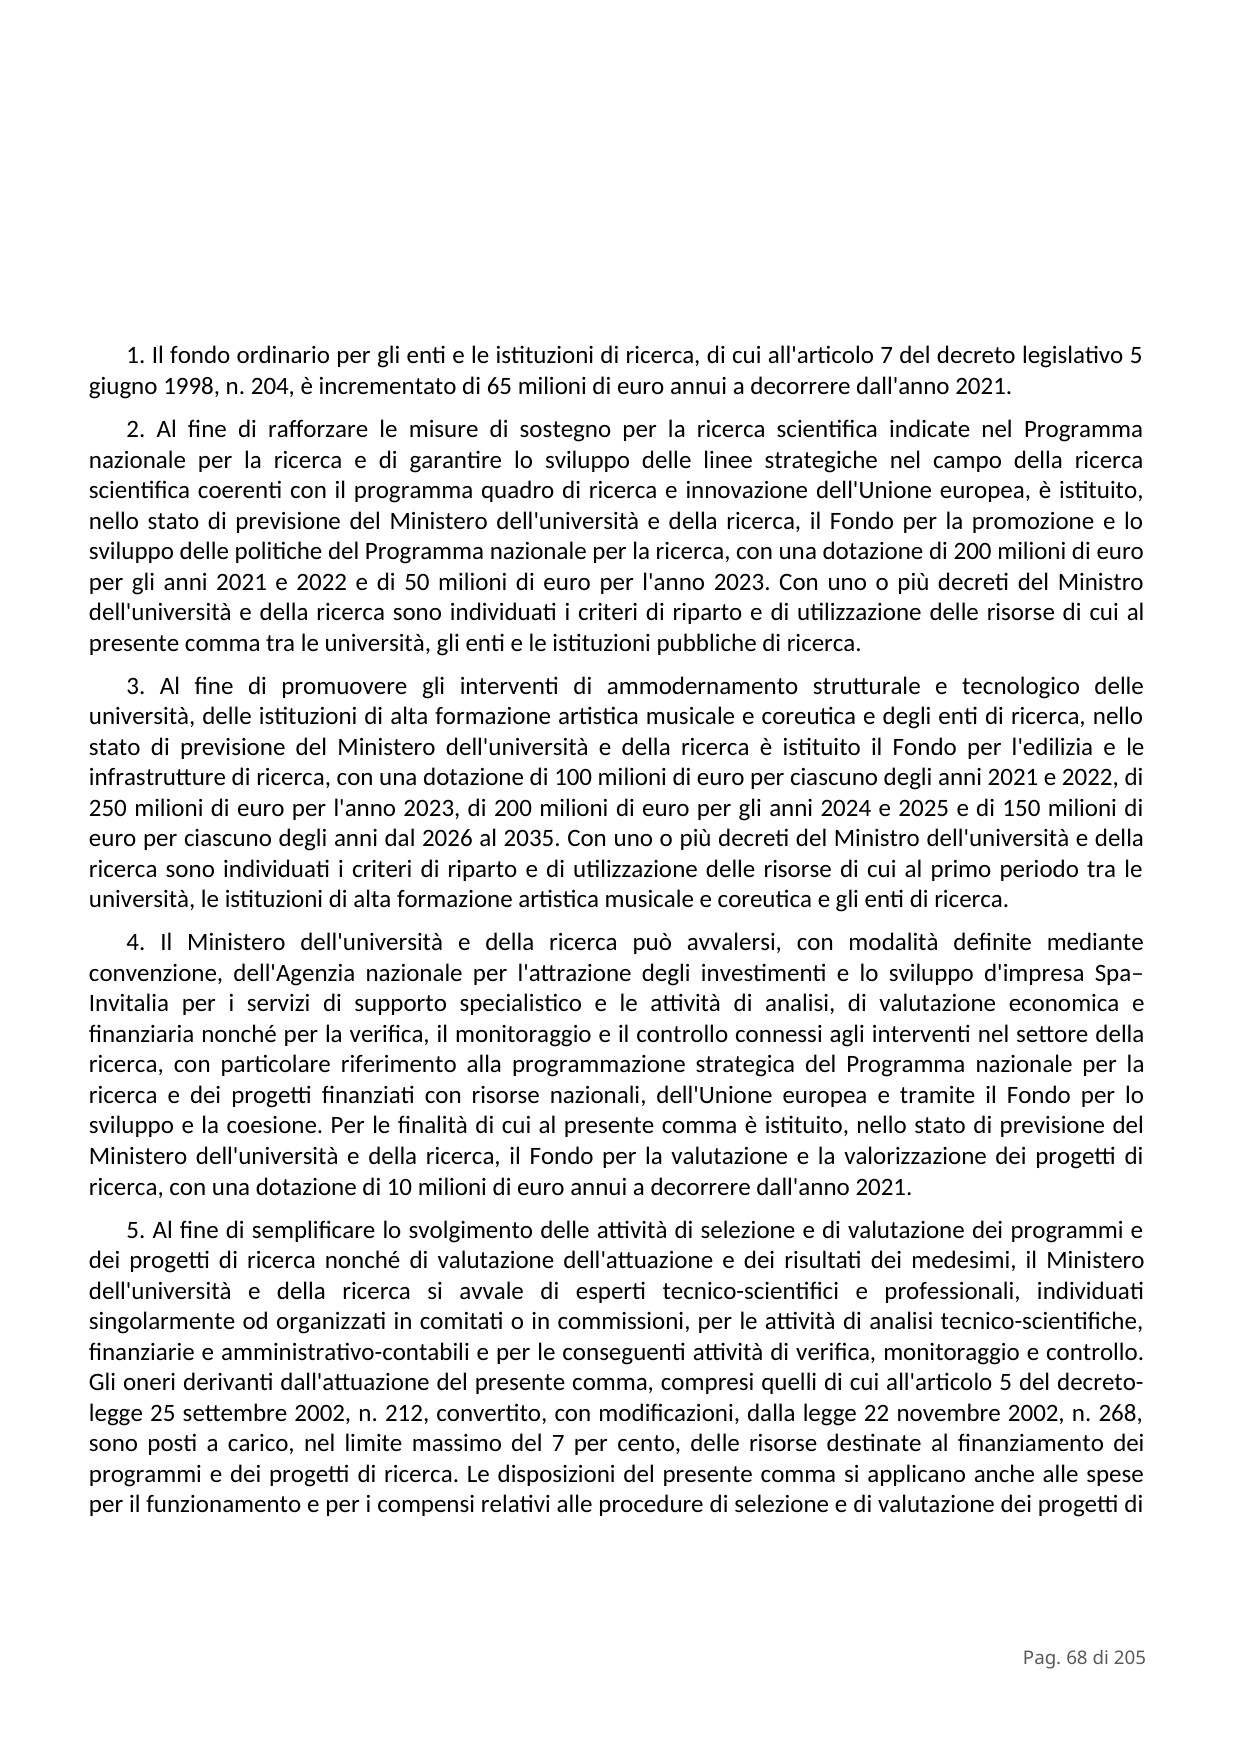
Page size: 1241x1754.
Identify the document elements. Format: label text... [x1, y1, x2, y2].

text 3. Al fine di promuovere gli interventi di ammodernamento strutturale e tecnologico delle università, delle istituzioni di alta formazione artistica musicale e coreutica e degli enti di ricerca, nello stato di previsione del Ministero dell'università e della ricerca è istituito il Fondo per l'edilizia e le infrastrutture di ricerca, con una dotazione di 100 milioni di euro per ciascuno degli anni 2021 e 2022, di 250 milioni di euro per l'anno 2023, di 200 milioni di euro per gli anni 2024 e 2025 e di 150 milioni di euro per ciascuno degli anni dal 2026 al 2035. Con uno o più decreti del Ministro dell'università e della ricerca sono individuati i criteri di riparto e di utilizzazione delle risorse di cui al primo periodo tra le università, le istituzioni di alta formazione artistica musicale e coreutica e gli enti di ricerca. [89, 670, 1146, 914]
text 1. Il fondo ordinario per gli enti e le istituzioni di ricerca, di cui all'articolo 7 del decreto legislativo 5 giugno 1998, n. 204, è incrementato di 65 milioni di euro annui a decorrere dall'anno 2021. [89, 340, 1146, 401]
text 4. Il Ministero dell'università e della ricerca può avvalersi, con modalità definite mediante convenzione, dell'Agenzia nazionale per l'attrazione degli investimenti e lo sviluppo d'impresa Spa–Invitalia per i servizi di supporto specialistico e le attività di analisi, di valutazione economica e finanziaria nonché per la verifica, il monitoraggio e il controllo connessi agli interventi nel settore della ricerca, con particolare riferimento alla programmazione strategica del Programma nazionale per la ricerca e dei progetti finanziati con risorse nazionali, dell'Unione europea e tramite il Fondo per lo sviluppo e la coesione. Per le finalità di cui al presente comma è istituito, nello stato di previsione del Ministero dell'università e della ricerca, il Fondo per la valutazione e la valorizzazione dei progetti di ricerca, con una dotazione di 10 milioni di euro annui a decorrere dall'anno 2021. [89, 927, 1146, 1201]
text 2. Al fine di rafforzare le misure di sostegno per la ricerca scientifica indicate nel Programma nazionale per la ricerca e di garantire lo sviluppo delle linee strategiche nel campo della ricerca scientifica coerenti con il programma quadro di ricerca e innovazione dell'Unione europea, è istituito, nello stato di previsione del Ministero dell'università e della ricerca, il Fondo per la promozione e lo sviluppo delle politiche del Programma nazionale per la ricerca, con una dotazione di 200 milioni di euro per gli anni 2021 e 2022 e di 50 milioni di euro per l'anno 2023. Con uno o più decreti del Ministro dell'università e della ricerca sono individuati i criteri di riparto e di utilizzazione delle risorse di cui al presente comma tra le università, gli enti e le istituzioni pubbliche di ricerca. [89, 413, 1146, 657]
